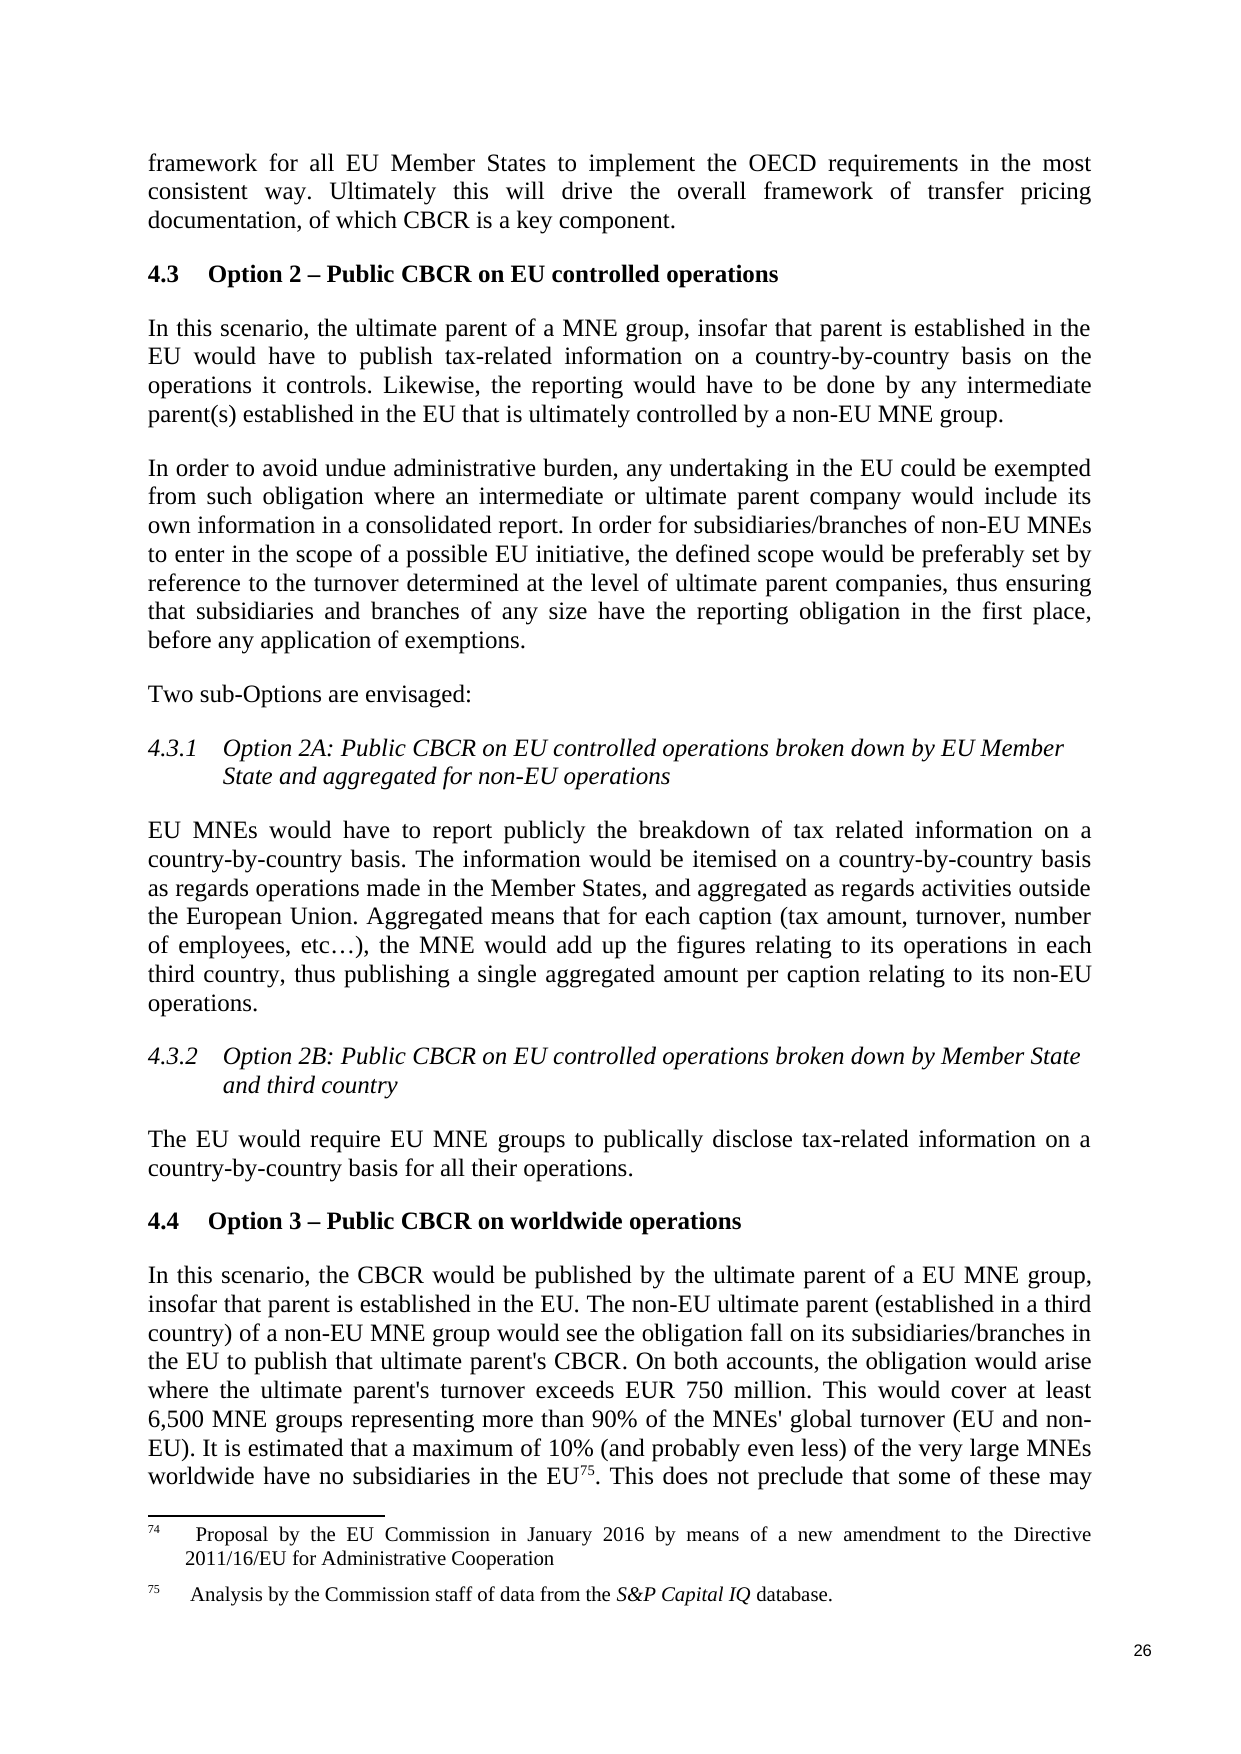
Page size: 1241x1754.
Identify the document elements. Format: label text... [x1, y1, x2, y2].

text Two sub-Options are envisaged: [148, 679, 1093, 708]
text EU MNEs would have to report publicly the breakdown of tax related information on a country-by-country basis. The information would be itemised on a country-by-country basis as regards operations made in the Member States, and aggregated as regards activities outside the European Union. Aggregated means that for each caption (tax amount, turnover, number of employees, etc…), the MNE would add up the figures relating to its operations in each third country, thus publishing a single aggregated amount per caption relating to its non-EU operations. [148, 815, 1093, 1016]
text In order to avoid undue administrative burden, any undertaking in the EU could be exempted from such obligation where an intermediate or ultimate parent company would include its own information in a consolidated report. In order for subsidiaries/branches of non-EU MNEs to enter in the scope of a possible EU initiative, the defined scope would be preferably set by reference to the turnover determined at the level of ultimate parent companies, thus ensuring that subsidiaries and branches of any size have the reporting obligation in the first place, before any application of exemptions. [148, 453, 1093, 654]
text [148, 148, 1093, 234]
text The EU would require EU MNE groups to publically disclose tax-related information on a country-by-country basis for all their operations. [148, 1124, 1093, 1181]
subtitle Option 2A: Public CBCR on EU controlled operations broken down by EU Member State and aggregated for non-EU operations [148, 733, 1093, 790]
text In this scenario, the ultimate parent of a MNE group, insofar that parent is established in the EU would have to publish tax-related information on a country-by-country basis on the operations it controls. Likewise, the reporting would have to be done by any intermediate parent(s) established in the EU that is ultimately controlled by a non-EU MNE group. [148, 313, 1093, 428]
subtitle Option 3 – Public CBCR on worldwide operations [148, 1206, 1093, 1235]
subtitle Option 2 – Public CBCR on EU controlled operations [148, 259, 1093, 288]
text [148, 1260, 1093, 1490]
subtitle Option 2B: Public CBCR on EU controlled operations broken down by Member State and third country [148, 1041, 1093, 1099]
